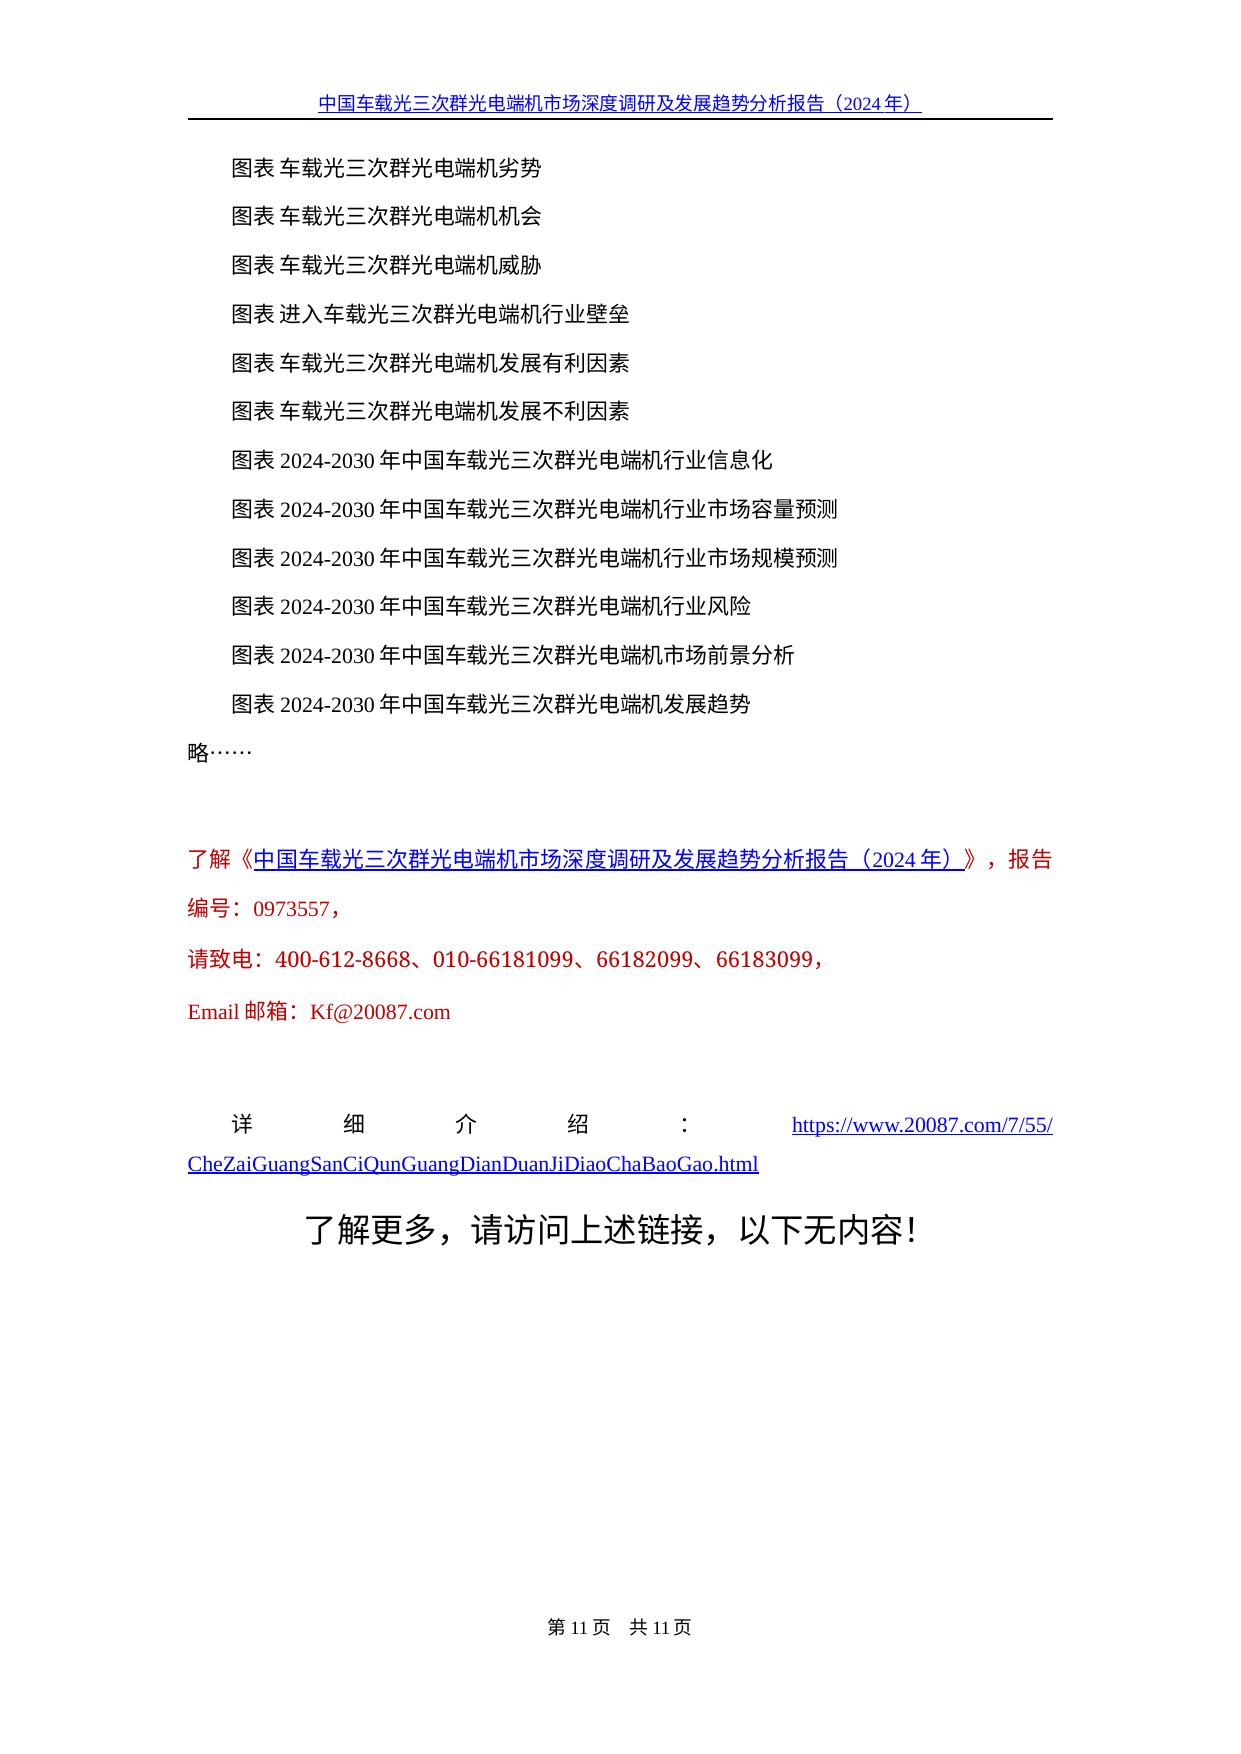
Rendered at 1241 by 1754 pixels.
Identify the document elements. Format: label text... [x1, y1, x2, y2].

text Email邮箱：Kf@20087.com [187, 993, 1053, 1026]
text 了解《中国车载光三次群光电端机市场深度调研及发展趋势分析报告（2024年）》，报告编号：0973557， [187, 842, 1053, 923]
text 请致电：400-612-8668、010-66181099、66182099、66183099， [187, 942, 1053, 974]
text 详细介绍：https://www.20087.com/7/55/CheZaiGuangSanCiQunGuangDianDuanJiDiaoChaBaoGao.html [187, 1106, 1053, 1179]
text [187, 150, 1053, 768]
title 了解更多，请访问上述链接，以下无内容！ [187, 1195, 1053, 1260]
